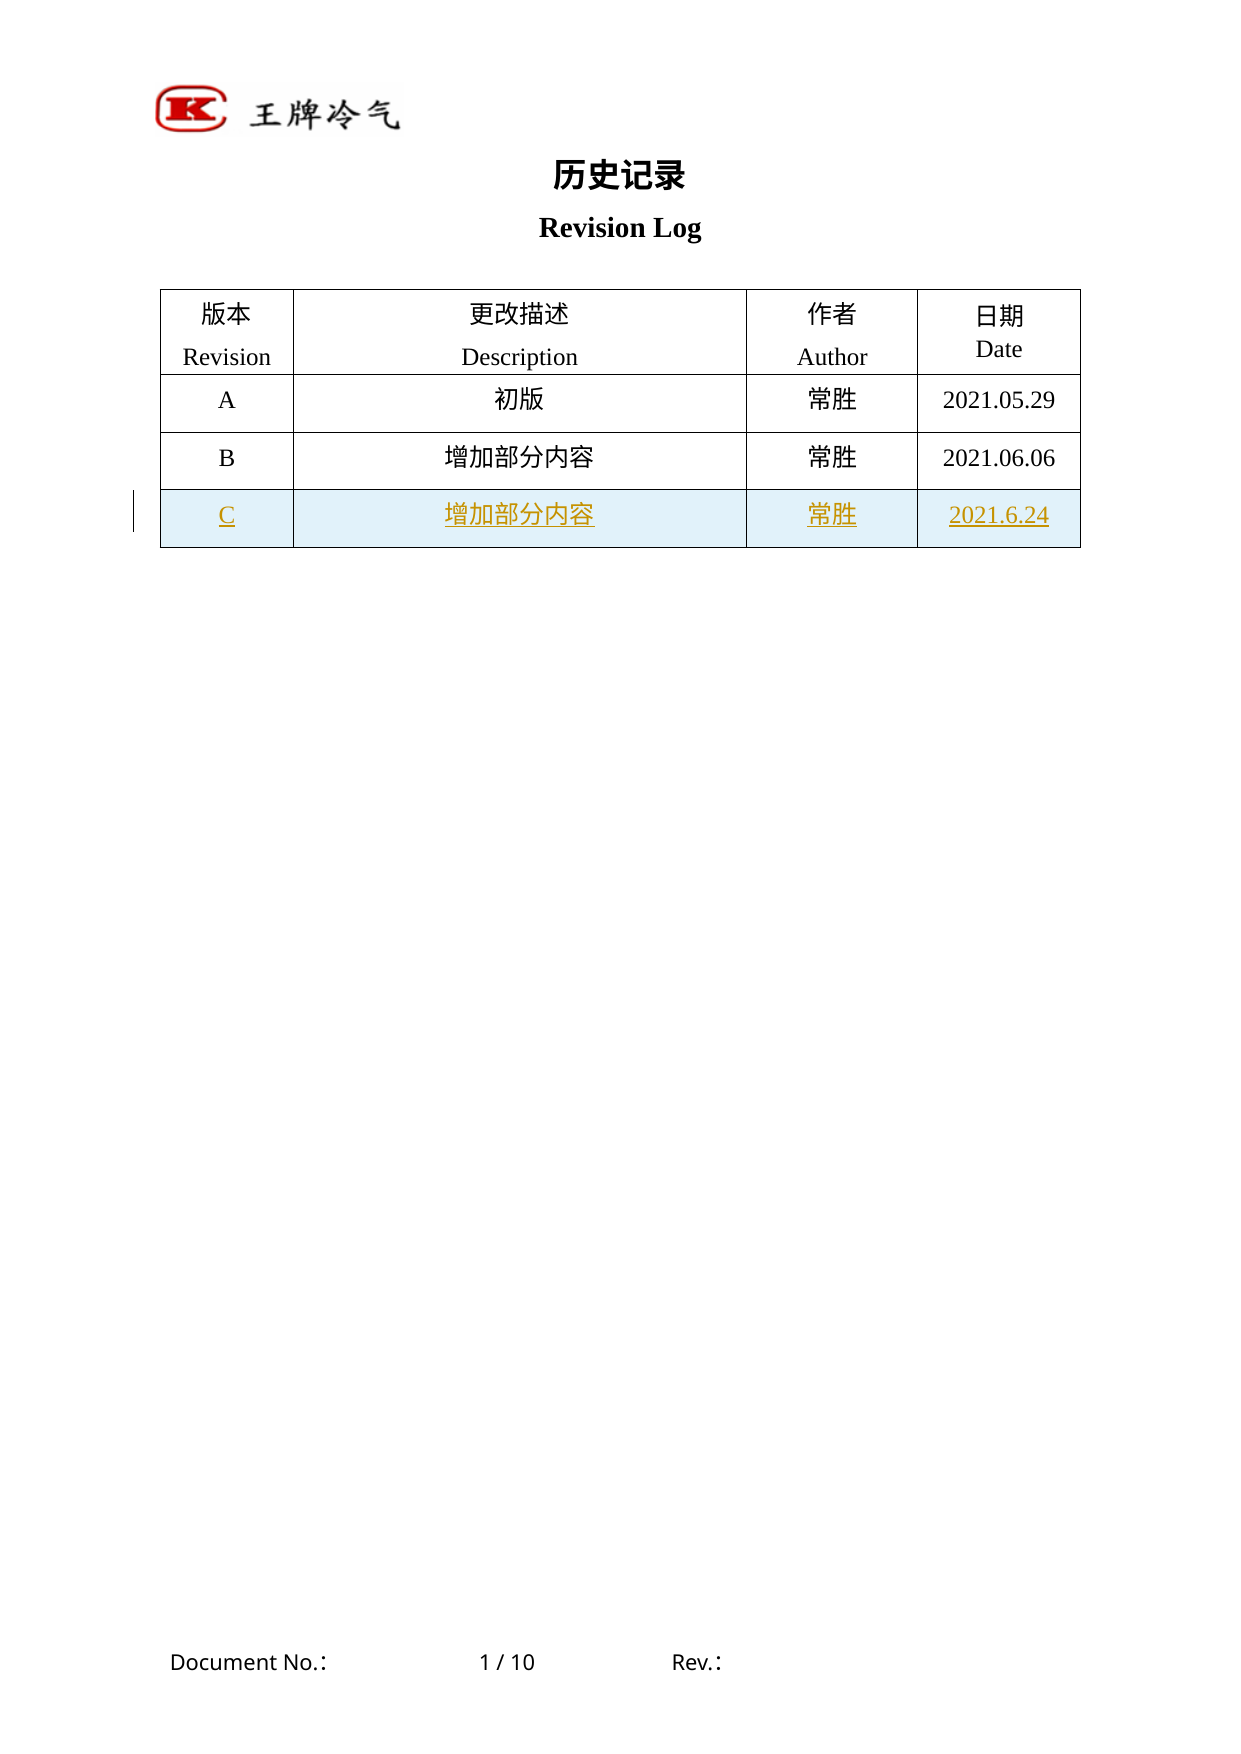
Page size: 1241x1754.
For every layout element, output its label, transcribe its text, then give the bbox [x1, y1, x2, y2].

table_cell 常胜 [747, 433, 917, 489]
table_cell 增加部分内容 [294, 433, 746, 489]
table_cell 常胜 [747, 375, 917, 432]
table_header 日期 Date [918, 290, 1080, 374]
table_cell A [161, 375, 293, 432]
text Revision Log [148, 210, 1092, 243]
text 历史记录 [148, 149, 1092, 197]
table_cell 2021.05.29 [918, 375, 1080, 432]
picture [155, 82, 404, 137]
table_header 作者 Author [747, 290, 917, 374]
table_cell 初版 [294, 375, 746, 432]
table_cell 2021.06.06 [918, 433, 1080, 489]
table_header 版本 Revision [161, 290, 293, 374]
table_header 更改描述 Description [294, 290, 746, 374]
table_cell B [161, 433, 293, 489]
